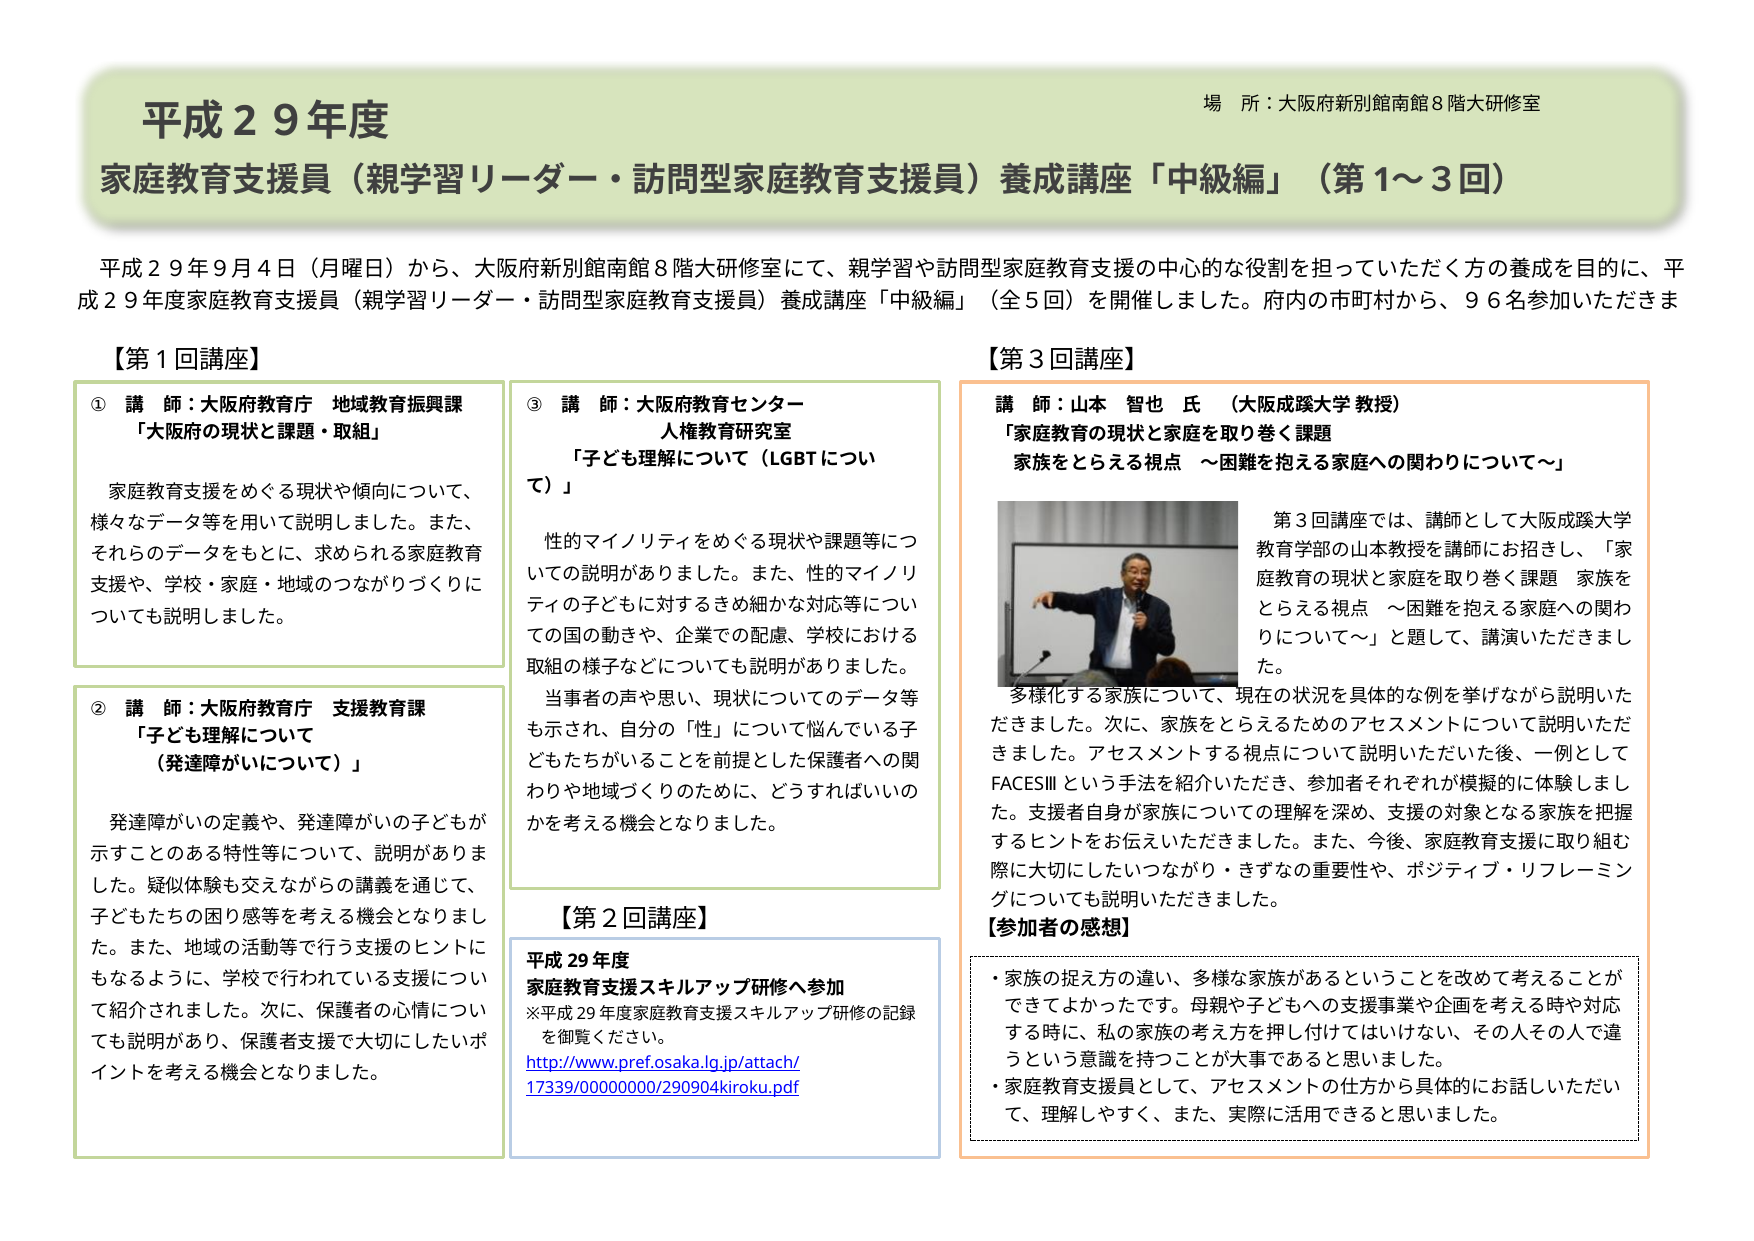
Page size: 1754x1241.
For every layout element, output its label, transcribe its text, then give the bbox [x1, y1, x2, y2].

picture [997, 501, 1239, 687]
text 【第1回講座】 【第３回講座】 [75, 339, 1679, 376]
